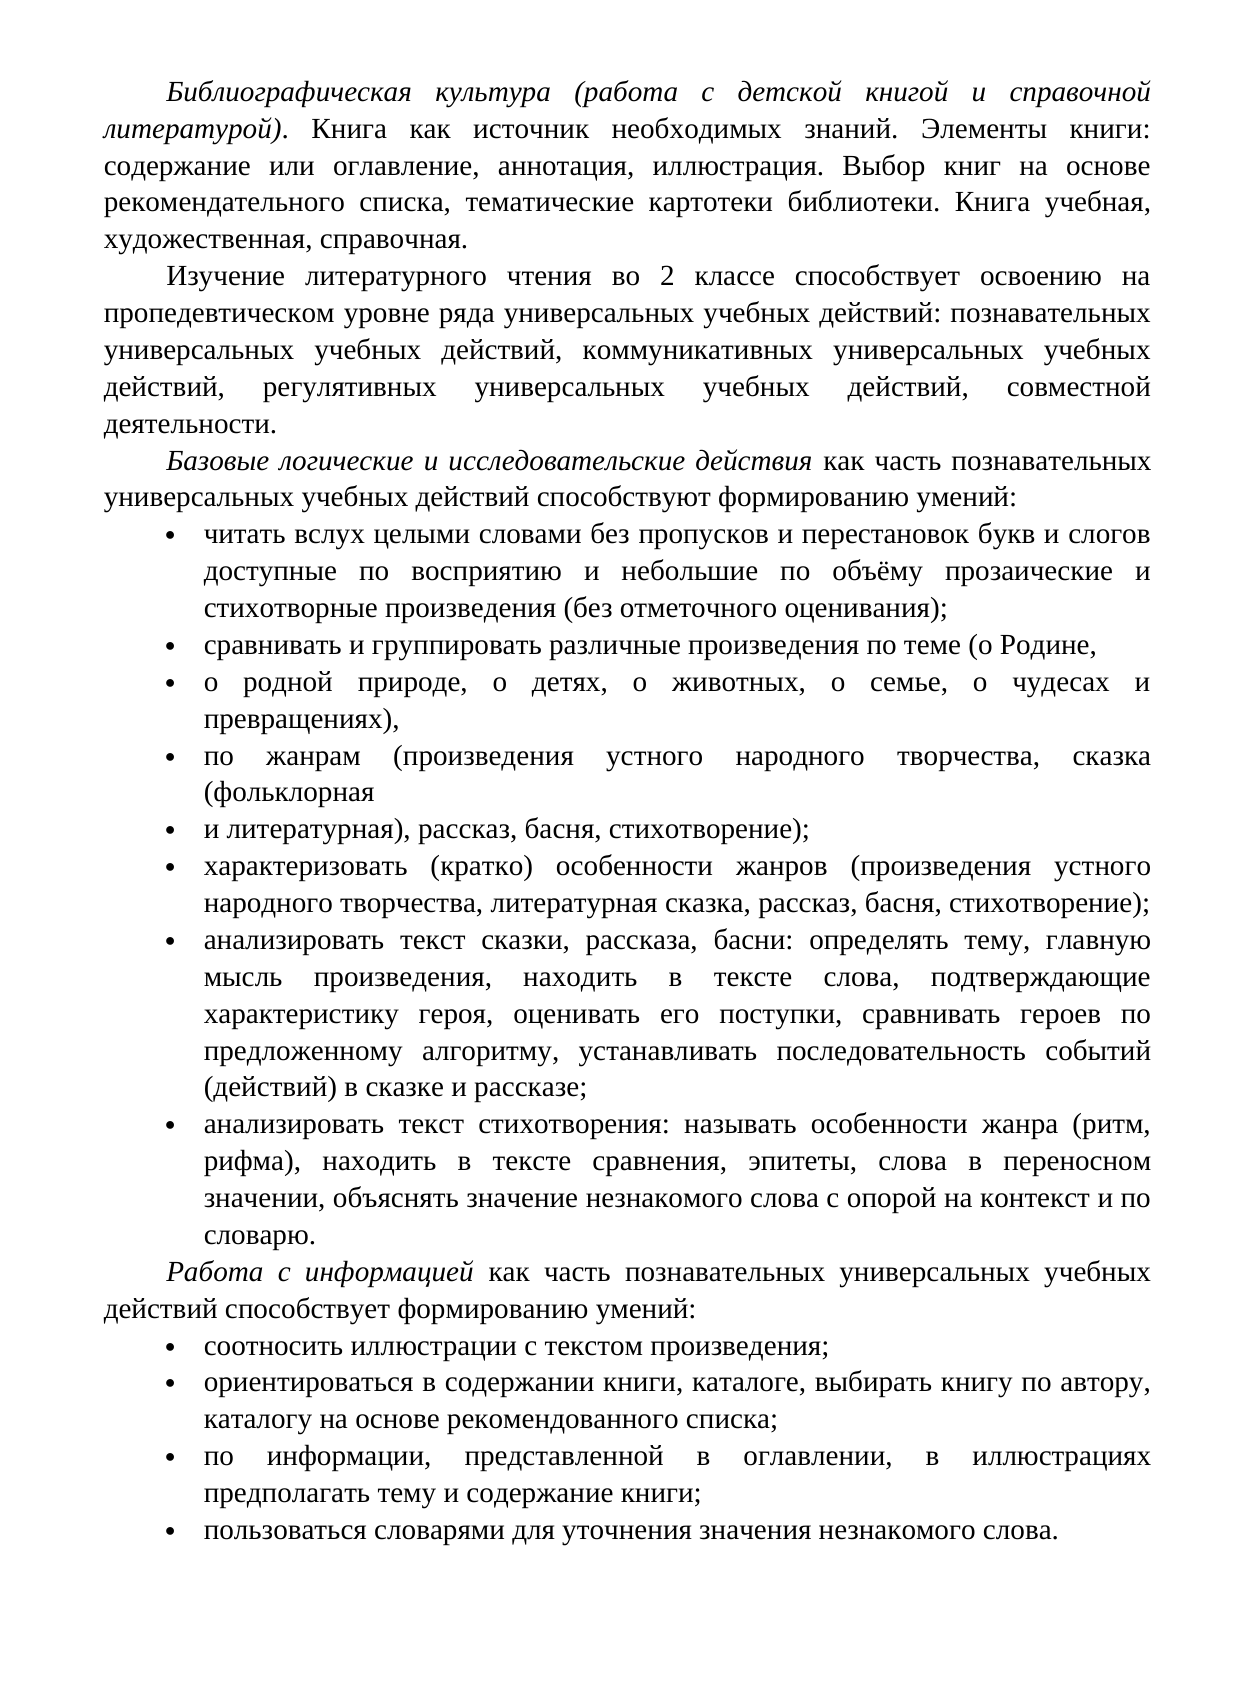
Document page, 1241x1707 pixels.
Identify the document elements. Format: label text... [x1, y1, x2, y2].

text Библиографическая культура (работа с детской книгой и справочной литературой). Книга как источник необходимых знаний. Элементы книги: содержание или оглавление, аннотация, иллюстрация. Выбор книг на основе рекомендательного списка, тематические картотеки библиотеки. Книга учебная, художественная, справочная. [103, 74, 1152, 255]
list соотносить иллюстрации с текстом произведения; [166, 1328, 1152, 1361]
list о родной природе, о детях, о животных, о семье, о чудесах и превращениях), [166, 664, 1152, 734]
list по информации, представленной в оглавлении, в иллюстрациях предполагать тему и содержание книги; [166, 1438, 1152, 1509]
list сравнивать и группировать различные произведения по теме (о Родине, [166, 627, 1152, 661]
list анализировать текст стихотворения: называть особенности жанра (ритм, рифма), находить в тексте сравнения, эпитеты, слова в переносном значении, объяснять значение незнакомого слова с опорой на контекст и по словарю. [166, 1106, 1152, 1251]
list и литературная), рассказ, басня, стихотворение); [166, 811, 1152, 845]
list характеризовать (кратко) особенности жанров (произведения устного народного творчества, литературная сказка, рассказ, басня, стихотворение); [166, 848, 1152, 919]
list по жанрам (произведения устного народного творчества, сказка (фольклорная [166, 738, 1152, 808]
list ориентироваться в содержании книги, каталоге, выбирать книгу по автору, каталогу на основе рекомендованного списка; [166, 1364, 1152, 1435]
list анализировать текст сказки, рассказа, басни: определять тему, главную мысль произведения, находить в тексте слова, подтверждающие характеристику героя, оценивать его поступки, сравнивать героев по предложенному алгоритму, устанавливать последовательность событий (действий) в сказке и рассказе; [166, 922, 1152, 1103]
text Работа с информацией как часть познавательных универсальных учебных действий способствует формированию умений: [103, 1254, 1152, 1324]
text Базовые логические и исследовательские действия как часть познавательных универсальных учебных действий способствуют формированию умений: [103, 443, 1152, 513]
list пользоваться словарями для уточнения значения незнакомого слова. [166, 1512, 1152, 1546]
list читать вслух целыми словами без пропусков и перестановок букв и слогов доступные по восприятию и небольшие по объёму прозаические и стихотворные произведения (без отметочного оценивания); [166, 516, 1152, 624]
text Изучение литературного чтения во 2 классе способствует освоению на пропедевтическом уровне ряда универсальных учебных действий: познавательных универсальных учебных действий, коммуникативных универсальных учебных действий, регулятивных универсальных учебных действий, совместной деятельности. [103, 258, 1152, 439]
